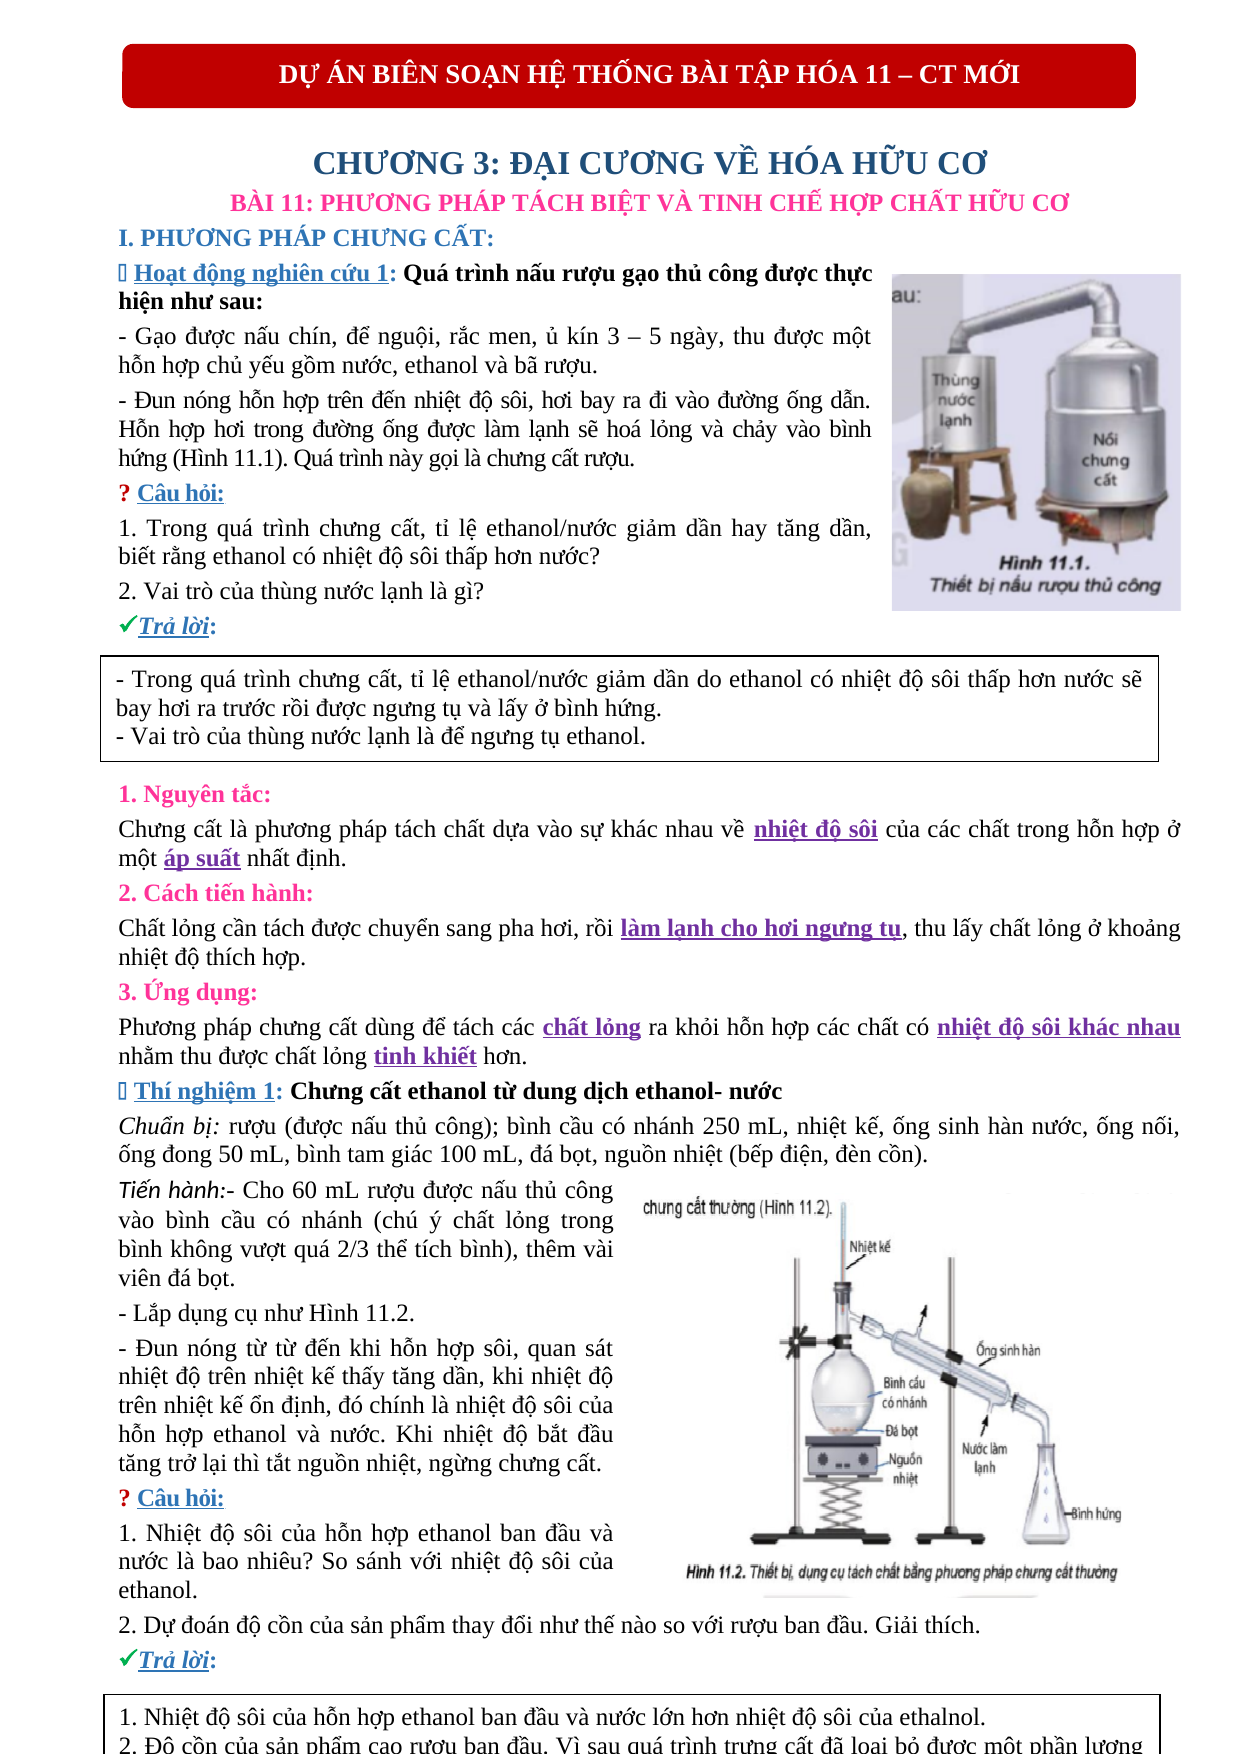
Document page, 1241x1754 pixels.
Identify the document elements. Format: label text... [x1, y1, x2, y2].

text CHƯƠNG 3: ĐẠI CƯƠNG VỀ HÓA HỮU CƠ [118, 143, 1181, 181]
text 2. Vai trò của thùng nước lạnh là gì? [118, 576, 891, 605]
text 1. Nhiệt độ sôi của hỗn hợp ethanol ban đầu và nước là bao nhiêu? So sánh với nhiệt độ sôi của ethanol. [118, 1518, 1181, 1604]
text Trả lời: [118, 611, 1181, 640]
text Hoạt động nghiên cứu 1: Quá trình nấu rượu gạo thủ công được thực hiện như sau: [118, 258, 1181, 315]
text Trả lời: [118, 1645, 1181, 1674]
text ? Câu hỏi: [118, 1483, 632, 1511]
text - Lắp dụng cụ như Hình 11.2. [118, 1298, 632, 1326]
text Thí nghiệm 1: Chưng cất ethanol từ dung dịch ethanol- nước [118, 1076, 1181, 1104]
text - Gạo được nấu chín, để nguội, rắc men, ủ kín 3 – 5 ngày, thu được một hỗn hợp chủ yếu gồm nước, ethanol và bã rượu. [118, 321, 891, 379]
text 1. Nguyên tắc: [118, 646, 1181, 808]
text Phương pháp chưng cất dùng để tách các chất lỏng ra khỏi hỗn hợp các chất có nhiệt độ sôi khác nhau nhằm thu được chất lỏng tinh khiết hơn. [118, 1012, 1181, 1069]
text I. PHƯƠNG PHÁP CHƯNG CẤT: [118, 223, 1181, 251]
picture [891, 274, 1182, 611]
text 1. Trong quá trình chưng cất, tỉ lệ ethanol/nước giảm dần hay tăng dần, biết rằng ethanol có nhiệt độ sôi thấp hơn nước? [118, 513, 891, 570]
text - Đun nóng hỗn hợp trên đến nhiệt độ sôi, hơi bay ra đi vào đường ống dẫn. Hỗn hợp hơi trong đường ống được làm lạnh sẽ hoá lỏng và chảy vào bình hứng (Hình 11.1). Quá trình này gọi là chưng cất rượu. [118, 385, 891, 471]
text - Đun nóng từ từ đến khi hỗn hợp sôi, quan sát nhiệt độ trên nhiệt kế thấy tăng dần, khi nhiệt độ trên nhiệt kế ổn định, đó chính là nhiệt độ sôi của hỗn hợp ethanol và nước. Khi nhiệt độ bắt đầu tăng trở lại thì tắt nguồn nhiệt, ngừng chưng cất. [118, 1333, 632, 1476]
text ? Câu hỏi: [118, 478, 891, 506]
text 2. Cách tiến hành: [118, 878, 1181, 907]
text 3. Ứng dụng: [118, 977, 1181, 1006]
text Chưng cất là phương pháp tách chất dựa vào sự khác nhau về nhiệt độ sôi của các chất trong hỗn hợp ở một áp suất nhất định. [118, 814, 1181, 872]
text Tiến hành:- Cho 60 mL rượu được nấu thủ công vào bình cầu có nhánh (chú ý chất lỏng trong bình không vượt quá 2/3 thể tích bình), thêm vài viên đá bọt. [118, 1174, 1181, 1291]
text Chuẩn bị: rượu (được nấu thủ công); bình cầu có nhánh 250 mL, nhiệt kế, ống sinh hàn nước, ống nối, ống đong 50 mL, bình tam giác 100 mL, đá bọt, nguồn nhiệt (bếp điện, đèn cồn). [118, 1111, 1181, 1168]
text Chất lỏng cần tách được chuyển sang pha hơi, rồi làm lạnh cho hơi ngưng tụ, thu lấy chất lỏng ở khoảng nhiệt độ thích hợp. [118, 913, 1181, 971]
text BÀI 11: PHƯƠNG PHÁP TÁCH BIỆT VÀ TINH CHẾ HỢP CHẤT HỮU CƠ [118, 188, 1181, 216]
text 2. Dự đoán độ cồn của sản phẩm thay đổi như thế nào so với rượu ban đầu. Giải thích. [118, 1610, 1181, 1639]
picture [632, 1193, 1179, 1597]
